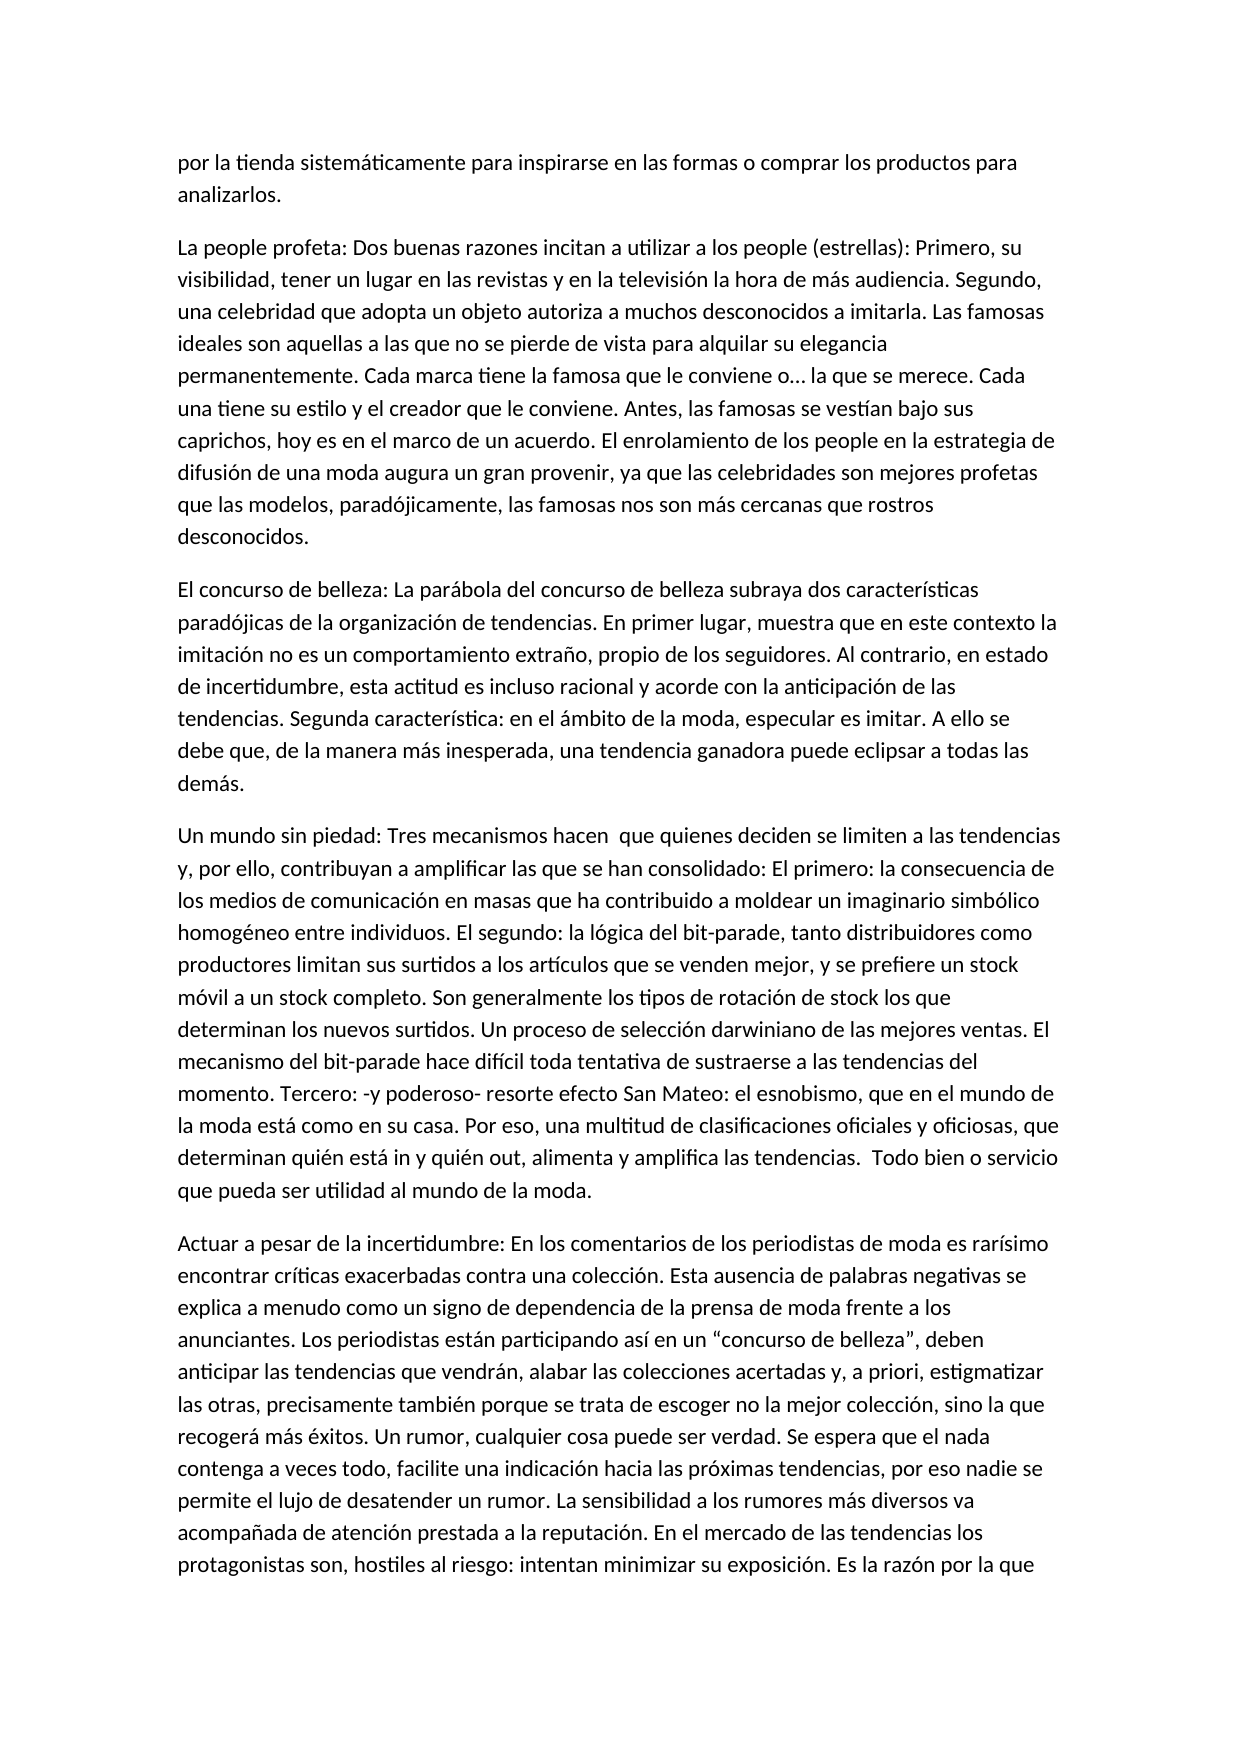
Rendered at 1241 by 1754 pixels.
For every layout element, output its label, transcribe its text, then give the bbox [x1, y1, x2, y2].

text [177, 1229, 1063, 1579]
text El concurso de belleza: La parábola del concurso de belleza subraya dos características paradójicas de la organización de tendencias. En primer lugar, muestra que en este contexto la imitación no es un comportamiento extraño, propio de los seguidores. Al contrario, en estado de incertidumbre, esta actitud es incluso racional y acorde con la anticipación de las tendencias. Segunda característica: en el ámbito de la moda, especular es imitar. A ello se debe que, de la manera más inesperada, una tendencia ganadora puede eclipsar a todas las demás. [177, 576, 1063, 797]
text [177, 148, 1063, 208]
text Un mundo sin piedad: Tres mecanismos hacen que quienes deciden se limiten a las tendencias y, por ello, contribuyan a amplificar las que se han consolidado: El primero: la consecuencia de los medios de comunicación en masas que ha contribuido a moldear un imaginario simbólico homogéneo entre individuos. El segundo: la lógica del bit-parade, tanto distribuidores como productores limitan sus surtidos a los artículos que se venden mejor, y se prefiere un stock móvil a un stock completo. Son generalmente los tipos de rotación de stock los que determinan los nuevos surtidos. Un proceso de selección darwiniano de las mejores ventas. El mecanismo del bit-parade hace difícil toda tentativa de sustraerse a las tendencias del momento. Tercero: -y poderoso- resorte efecto San Mateo: el esnobismo, que en el mundo de la moda está como en su casa. Por eso, una multitud de clasificaciones oficiales y oficiosas, que determinan quién está in y quién out, alimenta y amplifica las tendencias. Todo bien o servicio que pueda ser utilidad al mundo de la moda. [177, 822, 1063, 1204]
text La people profeta: Dos buenas razones incitan a utilizar a los people (estrellas): Primero, su visibilidad, tener un lugar en las revistas y en la televisión la hora de más audiencia. Segundo, una celebridad que adopta un objeto autoriza a muchos desconocidos a imitarla. Las famosas ideales son aquellas a las que no se pierde de vista para alquilar su elegancia permanentemente. Cada marca tiene la famosa que le conviene o… la que se merece. Cada una tiene su estilo y el creador que le conviene. Antes, las famosas se vestían bajo sus caprichos, hoy es en el marco de un acuerdo. El enrolamiento de los people en la estrategia de difusión de una moda augura un gran provenir, ya que las celebridades son mejores profetas que las modelos, paradójicamente, las famosas nos son más cercanas que rostros desconocidos. [177, 233, 1063, 551]
